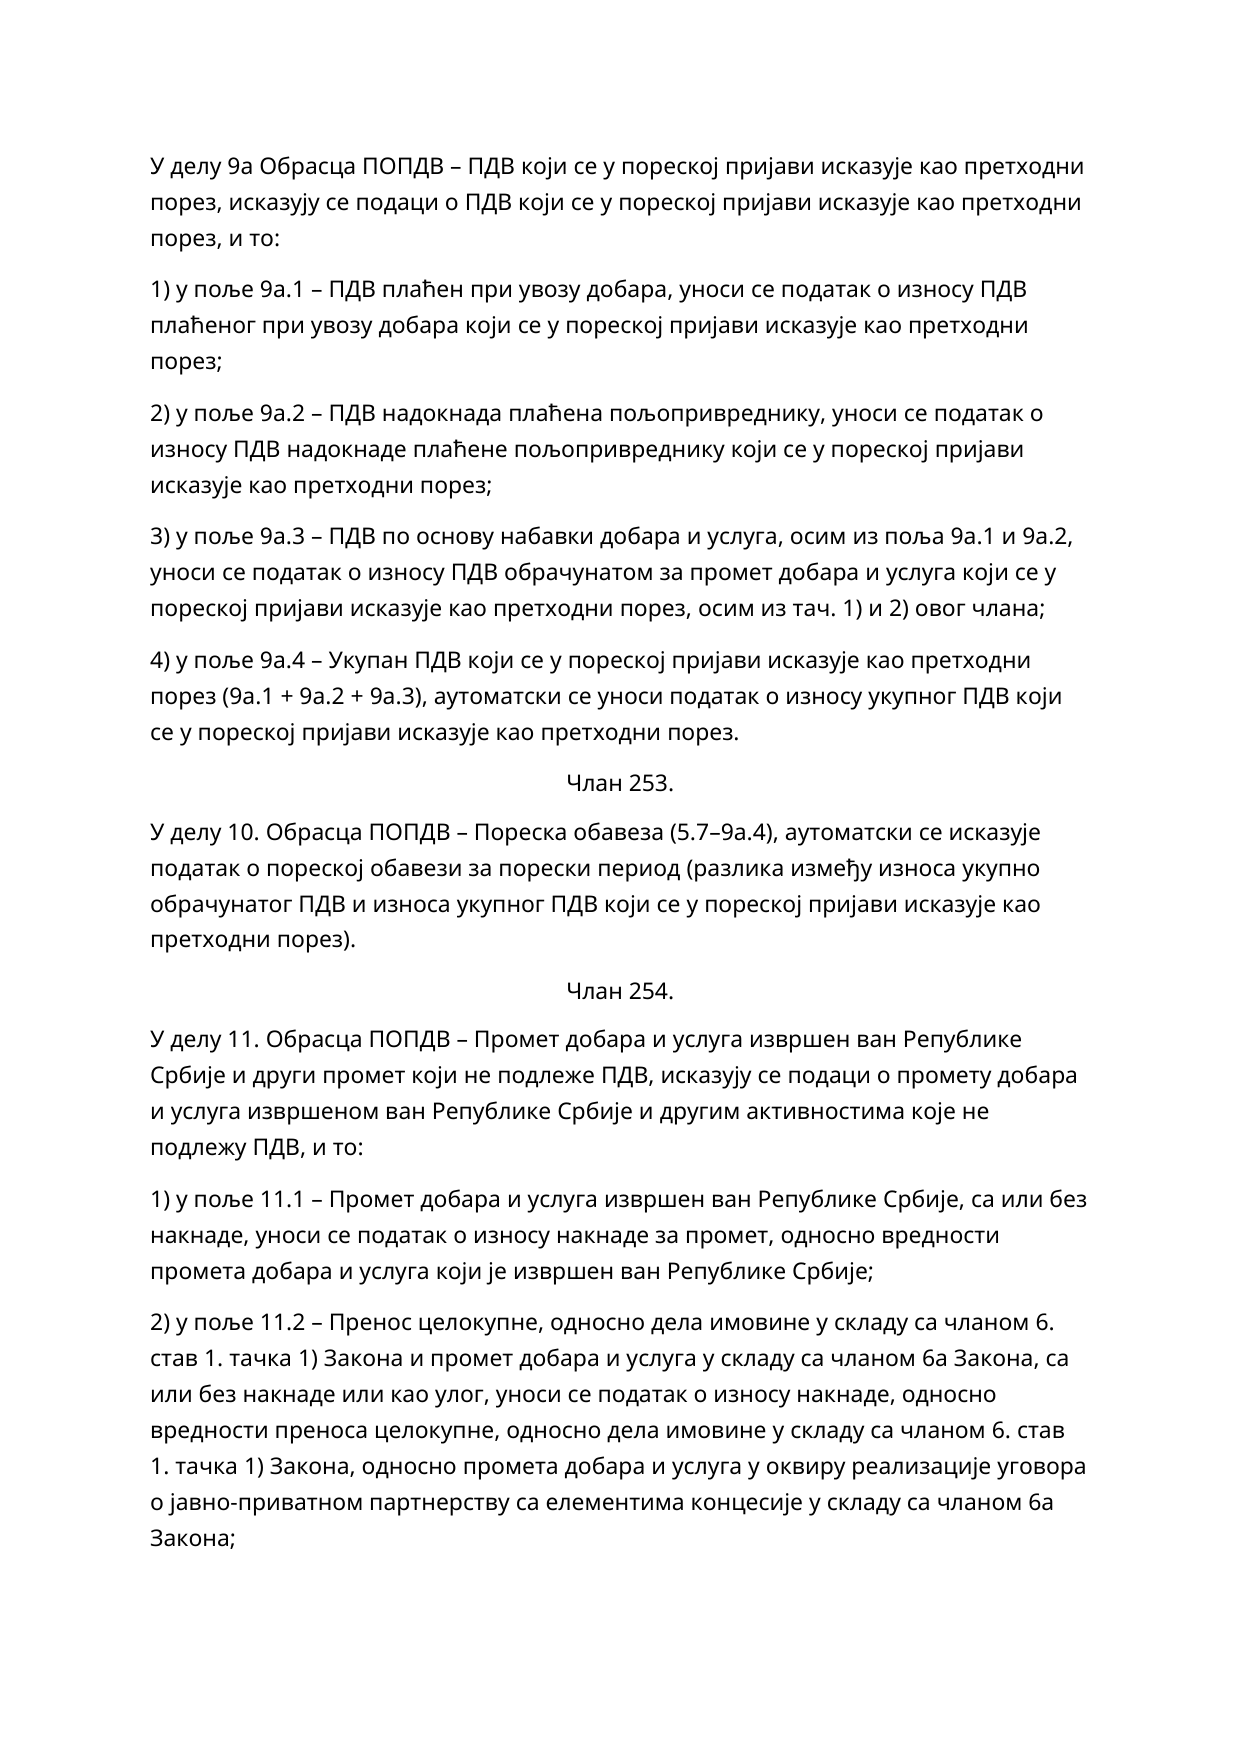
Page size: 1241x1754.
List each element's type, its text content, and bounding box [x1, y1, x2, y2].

text 2) у поље 9а.2 – ПДВ надокнада плаћена пољопривреднику, уноси се податак о износу ПДВ надокнаде плаћене пољопривреднику који се у пореској пријави исказује као претходни порез; [150, 397, 1090, 500]
text 1) у поље 9а.1 – ПДВ плаћен при увозу добара, уноси се податак о износу ПДВ плаћеног при увозу добара који се у пореској пријави исказује као претходни порез; [150, 273, 1090, 377]
text У делу 9а Обрасца ПОПДВ – ПДВ који се у пореској пријави исказује као претходни порез, исказују се подаци о ПДВ који се у пореској пријави исказује као претходни порез, и то: [150, 150, 1090, 253]
text 4) у поље 9а.4 – Укупан ПДВ који се у пореској пријави исказује као претходни порез (9а.1 + 9а.2 + 9а.3), аутоматски се уноси податак о износу укупног ПДВ који се у пореској пријави исказује као претходни порез. [150, 644, 1090, 747]
text У делу 11. Обрасца ПОПДВ – Промет добара и услуга извршен ван Републике Србије и други промет који не подлеже ПДВ, исказују се подаци о промету добара и услуга извршеном ван Републике Србије и другим активностима које не подлежу ПДВ, и то: [150, 1023, 1090, 1162]
text Члан 253. [150, 767, 1090, 798]
text 2) у поље 11.2 – Пренос целокупне, односно дела имовине у складу са чланом 6. став 1. тачка 1) Закона и промет добара и услуга у складу са чланом 6а Закона, са или без накнаде или као улог, уноси се податак о износу накнаде, односно вредности преноса целокупне, односно дела имовине у складу са чланом 6. став 1. тачка 1) Закона, односно промета добара и услуга у оквиру реализације уговора о јавно-приватном партнерству са елементима концесије у складу са чланом 6а Закона; [150, 1306, 1090, 1553]
text У делу 10. Обрасца ПОПДВ – Пореска обавеза (5.7–9а.4), аутоматски се исказује податак о пореској обавези за порески период (разлика између износа укупно обрачунатог ПДВ и износа укупног ПДВ који се у пореској пријави исказује као претходни порез). [150, 816, 1090, 955]
text 1) у поље 11.1 – Промет добара и услуга извршен ван Републике Србије, са или без накнаде, уноси се податак о износу накнаде за промет, односно вредности промета добара и услуга који је извршен ван Републике Србије; [150, 1183, 1090, 1286]
text 3) у поље 9а.3 – ПДВ по основу набавки добара и услуга, осим из поља 9а.1 и 9а.2, уноси се податак о износу ПДВ обрачунатом за промет добара и услуга који се у пореској пријави исказује као претходни порез, осим из тач. 1) и 2) овог члана; [150, 520, 1090, 623]
text Члан 254. [150, 975, 1090, 1006]
